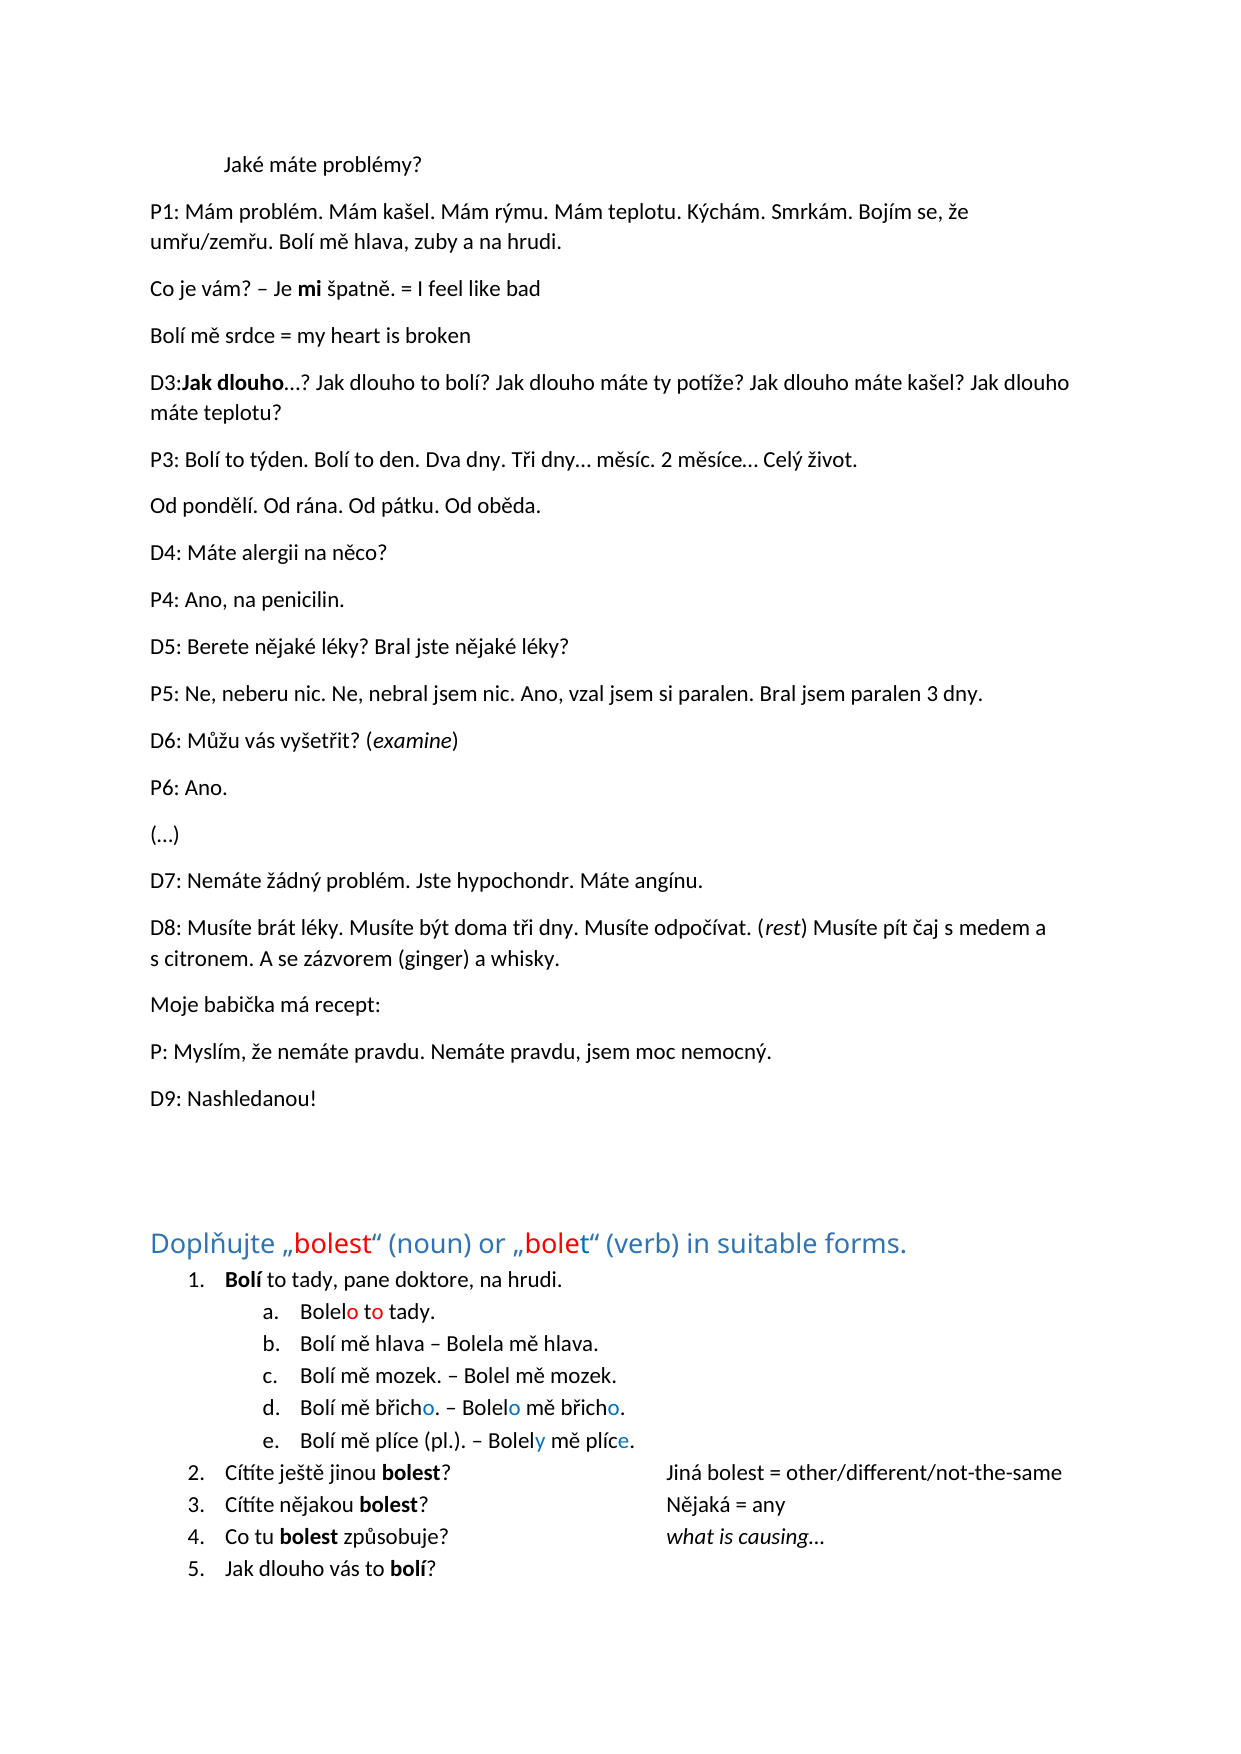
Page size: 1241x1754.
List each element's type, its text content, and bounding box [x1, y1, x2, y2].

text D5: Berete nějaké léky? Bral jste nějaké léky? [150, 632, 1090, 660]
text Od pondělí. Od rána. Od pátku. Od oběda. [150, 492, 1090, 520]
text P4: Ano, na penicilin. [150, 585, 1090, 613]
text D7: Nemáte žádný problém. Jste hypochondr. Máte angínu. [150, 867, 1090, 895]
list Bolelo to tady. [262, 1297, 1090, 1325]
text D6: Můžu vás vyšetřit? (examine) [150, 726, 1090, 754]
list Bolí mě hlava – Bolela mě hlava. [262, 1329, 1090, 1357]
list Bolí mě plíce (pl.). – Bolely mě plíce. [262, 1426, 1090, 1454]
text D8: Musíte brát léky. Musíte být doma tři dny. Musíte odpočívat. (rest) Musíte pít čaj s medem a s citronem. A se zázvorem (ginger) a whisky. [150, 913, 1090, 972]
list Cítíte ještě jinou bolest? Jiná bolest = other/different/not-the-same [187, 1458, 1090, 1486]
text Jaké máte problémy? [150, 150, 1090, 178]
list Cítíte nějakou bolest? Nějaká = any [187, 1490, 1090, 1518]
text P1: Mám problém. Mám kašel. Mám rýmu. Mám teplotu. Kýchám. Smrkám. Bojím se, že umřu/zemřu. Bolí mě hlava, zuby a na hrudi. [150, 197, 1090, 255]
text P: Myslím, že nemáte pravdu. Nemáte pravdu, jsem moc nemocný. [150, 1037, 1090, 1066]
text Moje babička má recept: [150, 991, 1090, 1019]
text (…) [150, 820, 1090, 848]
list Co tu bolest způsobuje? what is causing… [187, 1522, 1090, 1550]
list Bolí mě břicho. – Bolelo mě břicho. [262, 1393, 1090, 1422]
text D9: Nashledanou! [150, 1084, 1090, 1112]
text Co je vám? – Je mi špatně. = I feel like bad [150, 274, 1090, 302]
list Bolí mě mozek. – Bolel mě mozek. [262, 1361, 1090, 1389]
text D3:Jak dlouho…? Jak dlouho to bolí? Jak dlouho máte ty potíže? Jak dlouho máte kašel? Jak dlouho máte teplotu? [150, 368, 1090, 426]
list Jak dlouho vás to bolí? [187, 1554, 1090, 1582]
text P6: Ano. [150, 773, 1090, 801]
list Bolí to tady, pane doktore, na hrudi. [187, 1265, 1090, 1293]
subtitle Doplňujte „bolest“ (noun) or „bolet“ (verb) in suitable forms. [150, 1225, 1090, 1262]
text P5: Ne, neberu nic. Ne, nebral jsem nic. Ano, vzal jsem si paralen. Bral jsem paralen 3 dny. [150, 679, 1090, 707]
text P3: Bolí to týden. Bolí to den. Dva dny. Tři dny… měsíc. 2 měsíce… Celý život. [150, 445, 1090, 473]
text Bolí mě srdce = my heart is broken [150, 321, 1090, 349]
text D4: Máte alergii na něco? [150, 538, 1090, 567]
